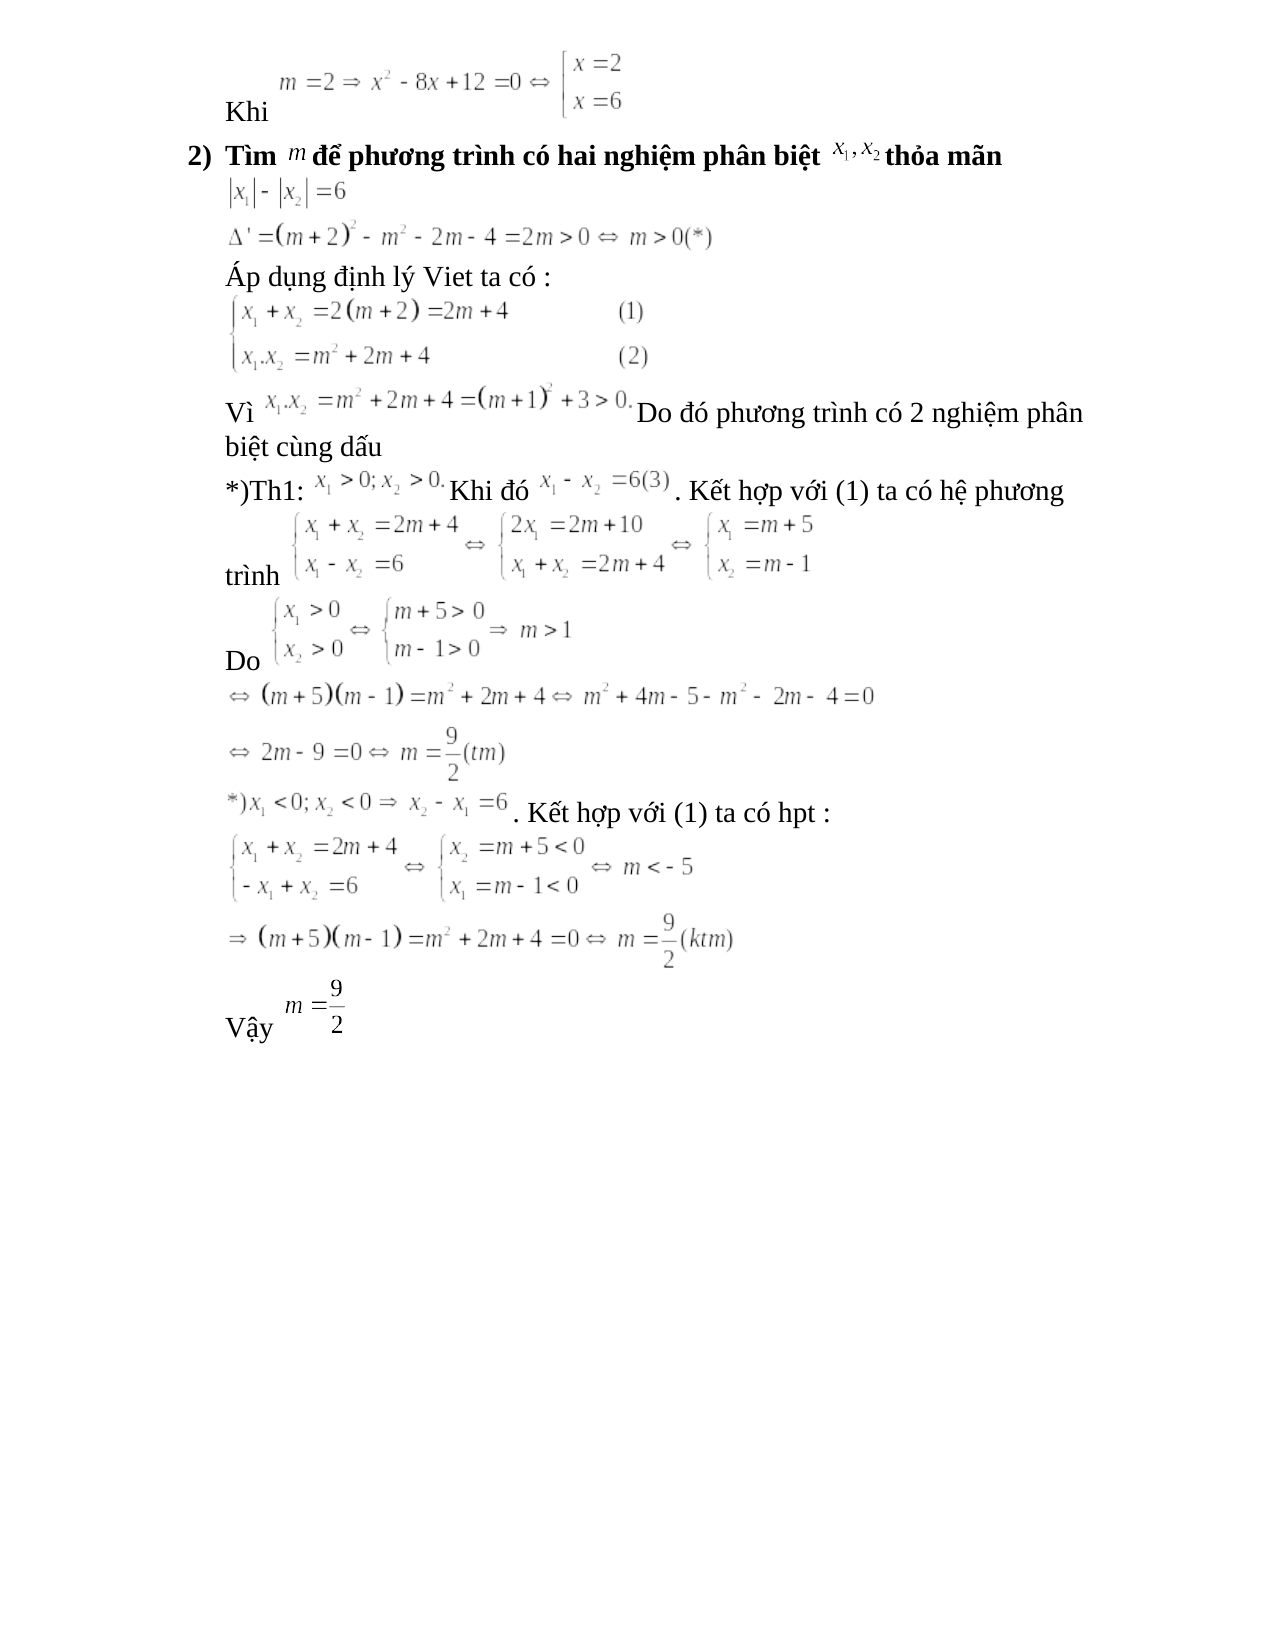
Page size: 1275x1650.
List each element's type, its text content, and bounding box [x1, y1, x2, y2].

list Vì Do đó phương trình có 2 nghiệm phân biệt cùng dấu [225, 377, 1125, 463]
list Áp dụng định lý Viet ta có : [225, 259, 1125, 293]
list Khi [225, 47, 1125, 128]
list Do [225, 591, 1125, 676]
list . Kết hợp với (1) ta có hpt : [225, 785, 1125, 829]
list Tìm để phương trình có hai nghiệm phân biệt thỏa mãn [187, 128, 1125, 213]
list Vậy [225, 973, 1125, 1044]
list *)Th1: Khi đó . Kết hợp với (1) ta có hệ phương trình [225, 463, 1125, 591]
